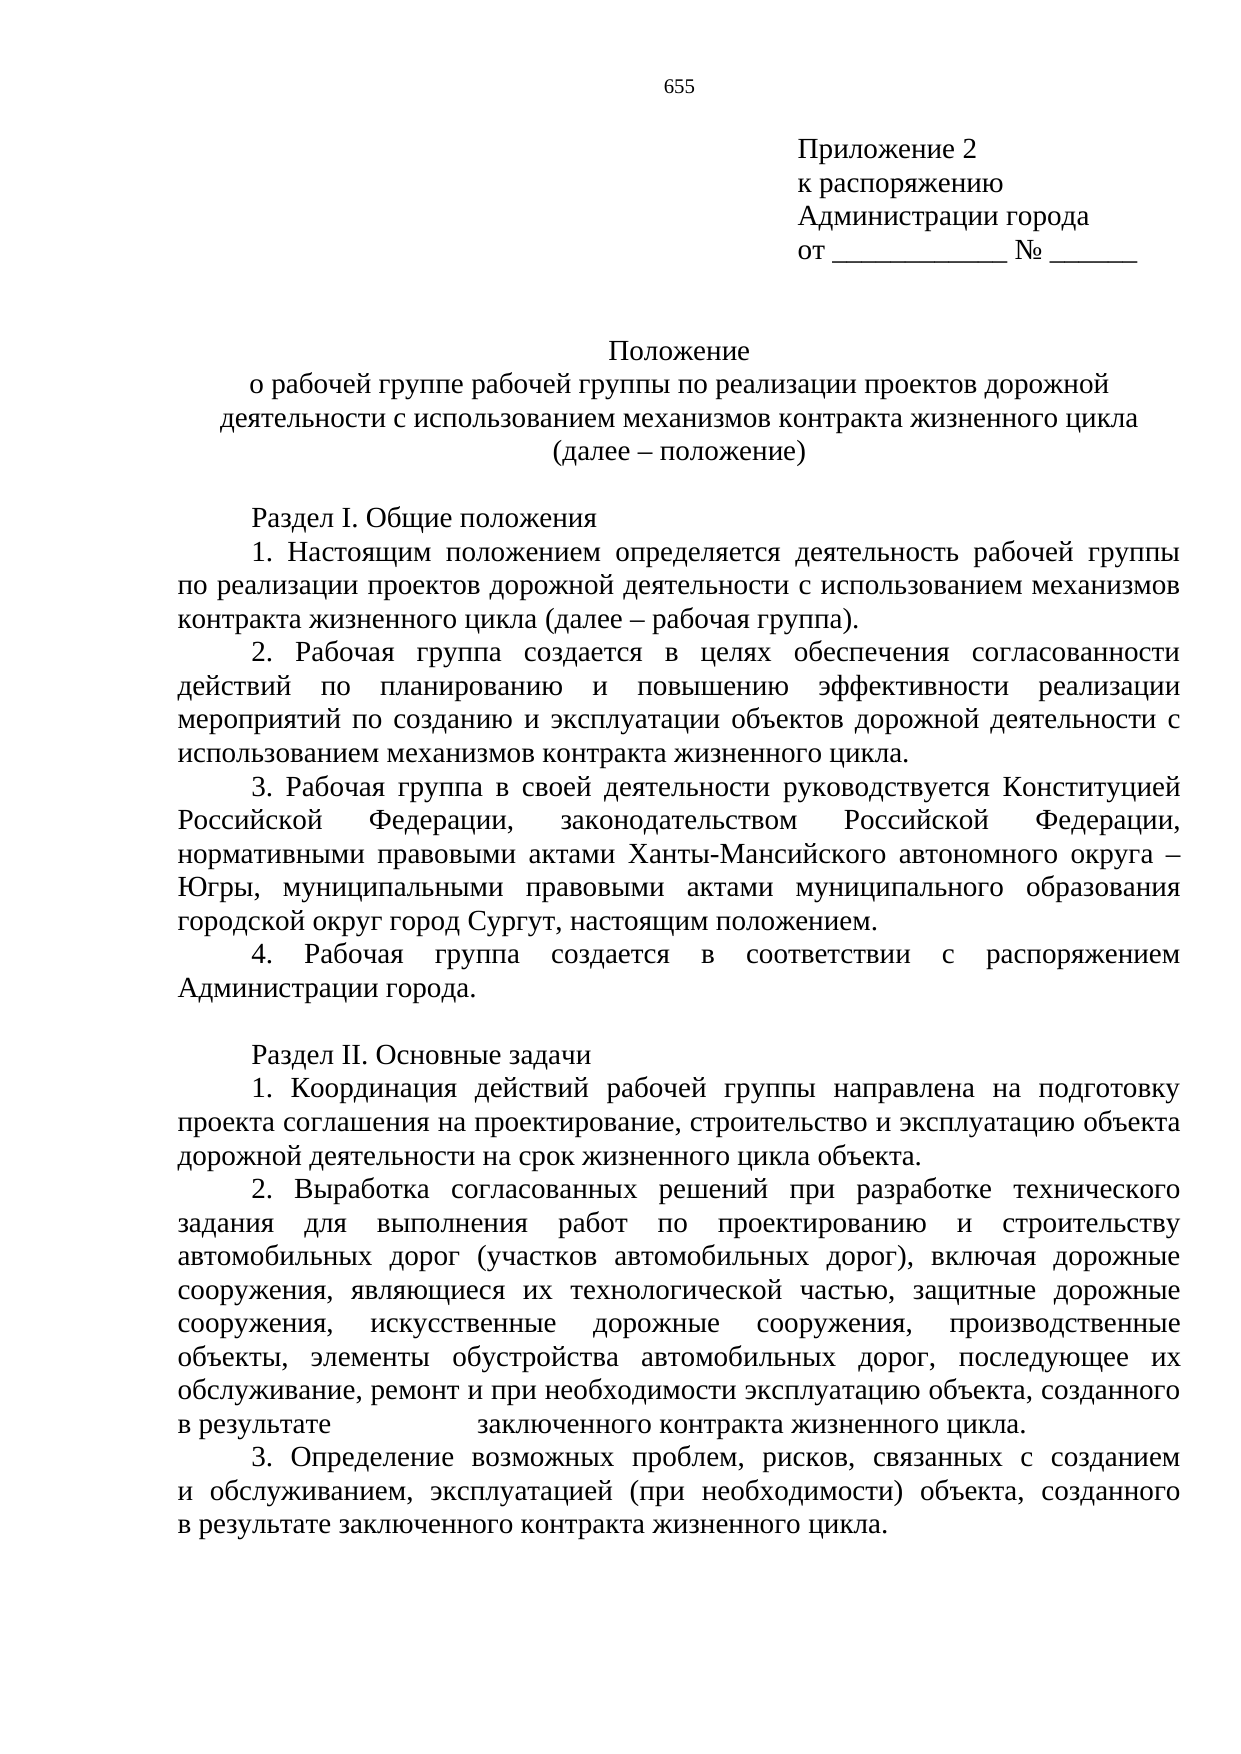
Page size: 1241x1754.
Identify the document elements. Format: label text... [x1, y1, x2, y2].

text Раздел I. Общие положения [177, 500, 1181, 534]
text Раздел II. Основные задачи [177, 1037, 1181, 1071]
text (далее – положение) [177, 433, 1181, 467]
text 1. Координация действий рабочей группы направлена на подготовку проекта соглашения на проектирование, строительство и эксплуатацию объекта дорожной деятельности на срок жизненного цикла объекта. [177, 1071, 1181, 1171]
text к распоряжению [797, 165, 1181, 198]
text 4. Рабочая группа создается в соответствии с распоряжением Администрации города. [177, 936, 1181, 1003]
text 3. Определение возможных проблем, рисков, связанных с созданием и обслуживанием, эксплуатацией (при необходимости) объекта, созданного в результате заключенного контракта жизненного цикла. [177, 1439, 1181, 1540]
text от ____________ № ______ [797, 232, 1181, 266]
text Администрации города [797, 198, 1181, 232]
text 3. Рабочая группа в своей деятельности руководствуется Конституцией Российской Федерации, законодательством Российской Федерации, нормативными правовыми актами Ханты-Мансийского автономного округа – Югры, муниципальными правовыми актами муниципального образования городской округ город Сургут, настоящим положением. [177, 769, 1181, 936]
text деятельности с использованием механизмов контракта жизненного цикла [177, 400, 1181, 433]
text о рабочей группе рабочей группы по реализации проектов дорожной [177, 366, 1181, 400]
text 2. Рабочая группа создается в целях обеспечения согласованности действий по планированию и повышению эффективности реализации мероприятий по созданию и эксплуатации объектов дорожной деятельности с использованием механизмов контракта жизненного цикла. [177, 634, 1181, 769]
text 1. Настоящим положением определяется деятельность рабочей группы по реализации проектов дорожной деятельности с использованием механизмов контракта жизненного цикла (далее – рабочая группа). [177, 534, 1181, 634]
text Приложение 2 [797, 131, 1181, 165]
text 2. Выработка согласованных решений при разработке технического задания для выполнения работ по проектированию и строительству автомобильных дорог (участков автомобильных дорог), включая дорожные сооружения, являющиеся их технологической частью, защитные дорожные сооружения, искусственные дорожные сооружения, производственные объекты, элементы обустройства автомобильных дорог, последующее их обслуживание, ремонт и при необходимости эксплуатацию объекта, созданного в результате заключенного контракта жизненного цикла. [177, 1171, 1181, 1373]
text Положение [177, 333, 1181, 366]
